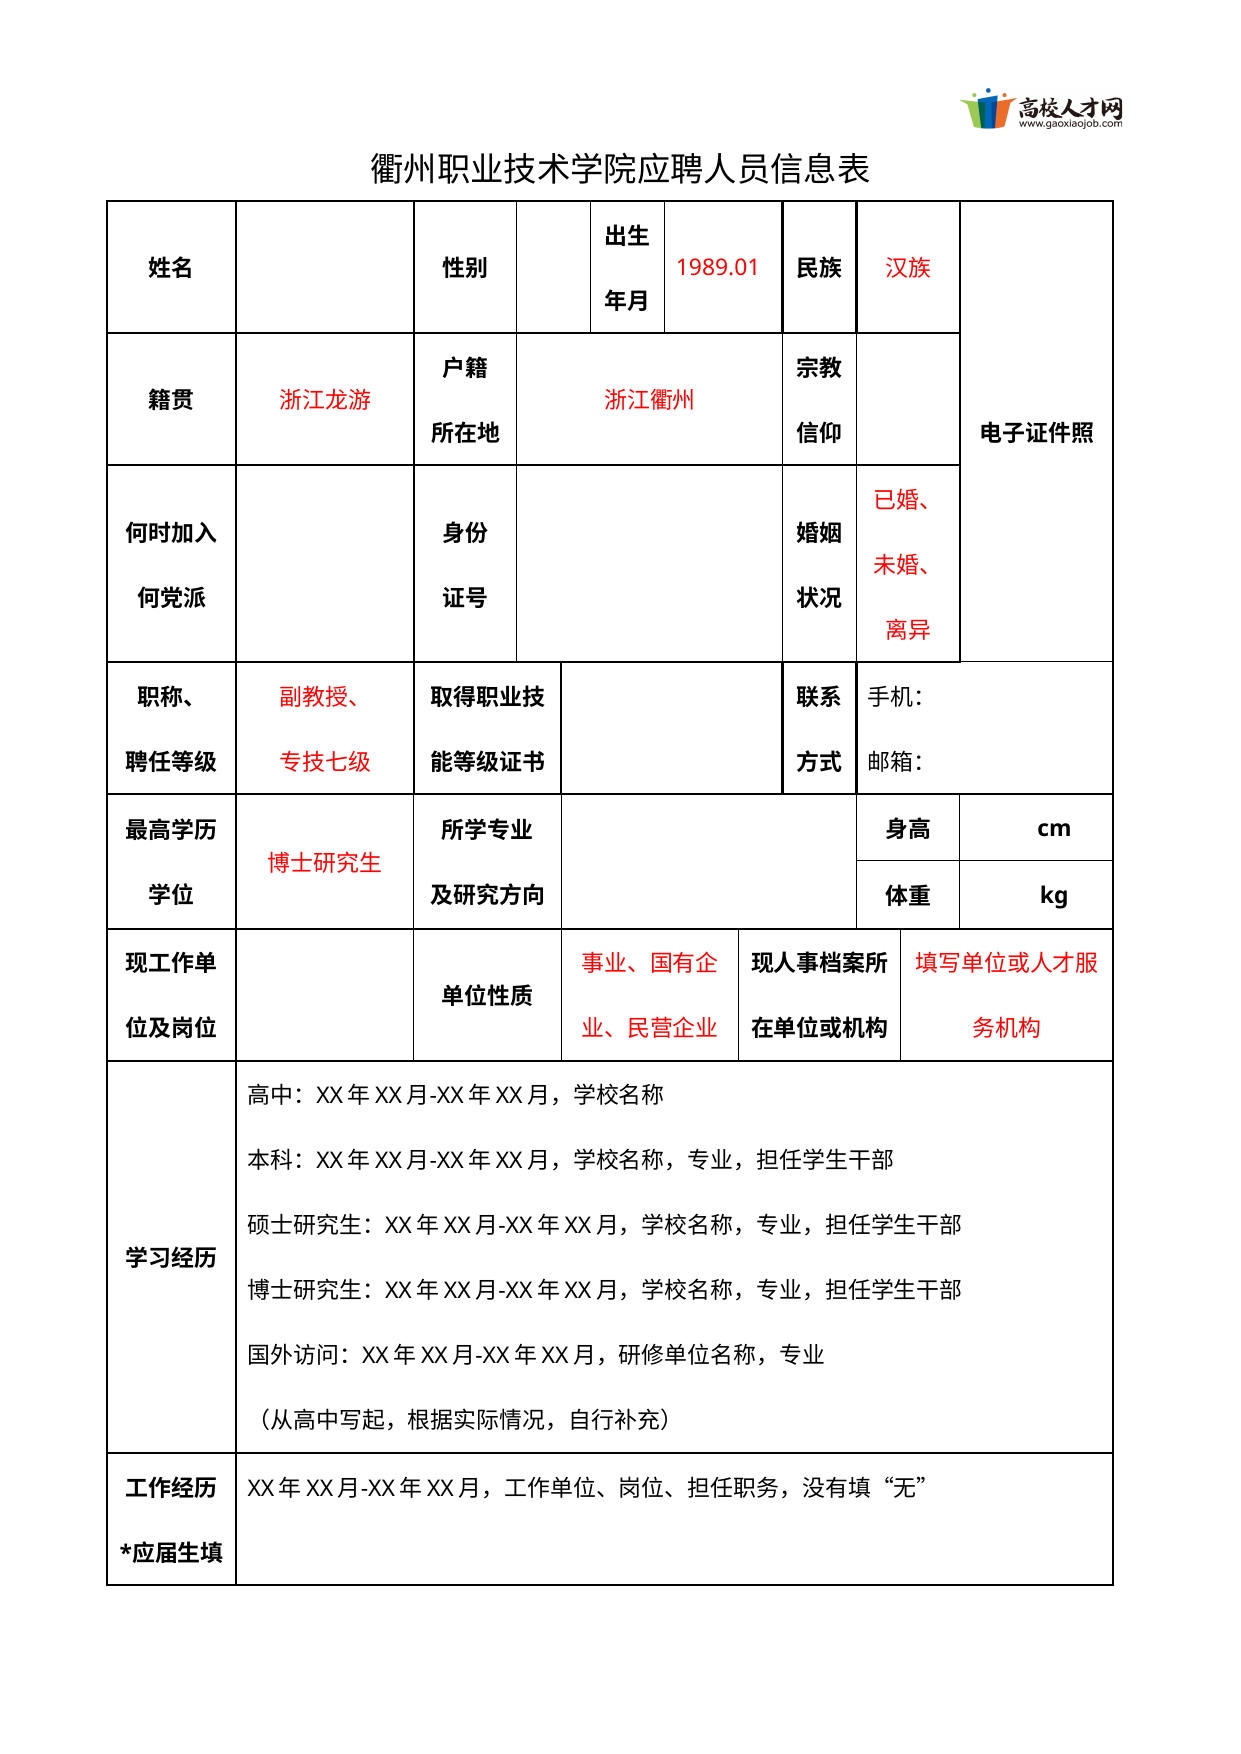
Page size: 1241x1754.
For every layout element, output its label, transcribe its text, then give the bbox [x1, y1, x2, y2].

table_cell [857, 334, 959, 464]
table_cell 已婚、未婚、离异 [857, 466, 959, 661]
table_cell [562, 795, 856, 927]
table_cell 填写单位或人才服务机构 [901, 930, 1112, 1059]
table_header [237, 202, 413, 332]
table_cell 最高学历学位 [108, 795, 235, 927]
table_cell cm [960, 795, 1112, 860]
table_cell 浙江龙游 [237, 334, 413, 464]
table_header 民族 [784, 202, 855, 332]
table_header 1989.01 [665, 202, 781, 332]
table_cell 体重 [857, 861, 959, 927]
table_cell 副教授、 专技七级 [237, 663, 413, 793]
text 衢州职业技术学院应聘人员信息表 [118, 135, 1122, 200]
table_cell 身份 证号 [415, 466, 516, 661]
table_cell 宗教 信仰 [783, 334, 856, 464]
table_cell 婚姻 状况 [783, 466, 856, 661]
table_cell [237, 930, 413, 1059]
table_cell 何时加入何党派 [108, 466, 235, 661]
table_header 性别 [415, 202, 516, 332]
table_cell [237, 466, 413, 661]
table_header 电子证件照 [961, 202, 1112, 661]
table_header 出生 年月 [591, 202, 664, 332]
table_cell 事业、国有企业、民营企业 [562, 930, 738, 1059]
table_header 汉族 [858, 202, 959, 332]
table_cell 身高 [857, 795, 959, 860]
table_cell 现人事档案所在单位或机构 [739, 930, 900, 1059]
table_cell 籍贯 [108, 334, 235, 464]
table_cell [237, 1454, 1112, 1584]
table_cell kg [960, 861, 1112, 927]
table_cell 手机： 邮箱： [858, 662, 1112, 793]
table_cell 学习经历 [108, 1062, 235, 1452]
table_cell 户籍 所在地 [415, 334, 516, 464]
picture [959, 88, 1123, 129]
table_cell 职称、 聘任等级 [108, 663, 235, 793]
table_cell 取得职业技能等级证书 [415, 663, 560, 793]
table_cell 现工作单位及岗位 [108, 930, 235, 1059]
table_cell 浙江衢州 [517, 334, 782, 464]
table_cell [517, 466, 782, 661]
table_header 姓名 [108, 202, 235, 332]
table_header [517, 202, 590, 332]
table_cell 联系方式 [784, 663, 855, 793]
table_cell 所学专业 及研究方向 [414, 795, 561, 927]
table_cell [562, 663, 781, 793]
table_cell 高中：XX年XX月-XX年XX月，学校名称 本科：XX年XX月-XX年XX月，学校名称，专业，担任学生干部 硕士研究生：XX年XX月-XX年XX月，学校名称，专业，担任学生干部 博士研究生：XX年XX月-XX年XX月，学校名称，专业，担任学生干部 国外访问：XX年XX月-XX年XX月，研修单位名称，专业 （从高中写起，根据实际情况，自行补充） [237, 1062, 1112, 1452]
table_cell 博士研究生 [237, 795, 413, 927]
table_cell 工作经历 *应届生填写社会实践 [108, 1454, 235, 1584]
table_cell 单位性质 [414, 930, 561, 1059]
